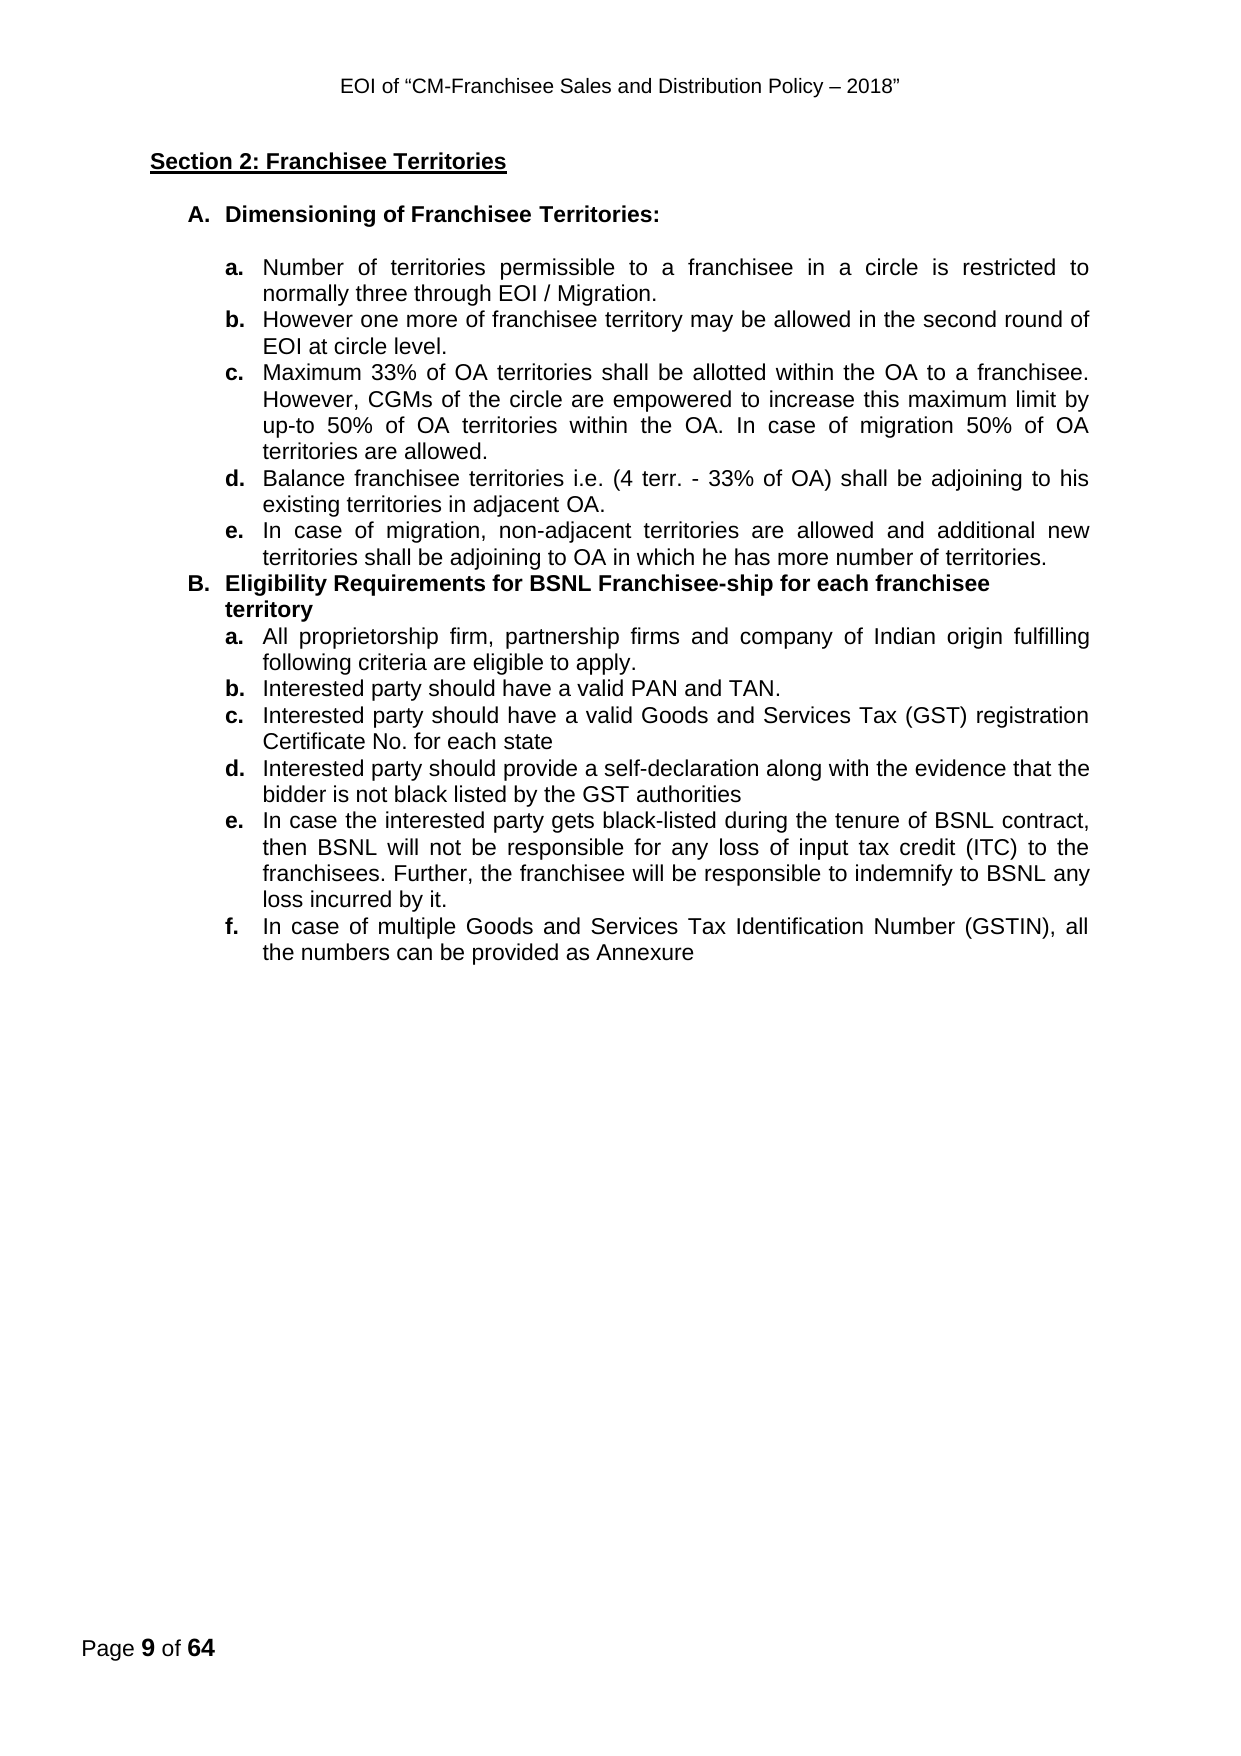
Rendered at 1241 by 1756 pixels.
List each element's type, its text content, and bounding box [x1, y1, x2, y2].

list Interested party should have a valid PAN and TAN. [225, 676, 1226, 702]
subtitle Eligibility Requirements for BSNL Franchisee-ship for each franchisee territory [187, 570, 1090, 623]
list All proprietorship firm, partnership firms and company of Indian origin fulfilling following criteria are eligible to apply. [225, 623, 1091, 675]
list Balance franchisee territories i.e. (4 terr. - 33% of OA) shall be adjoining to his existing territories in adjacent OA. [225, 464, 1091, 517]
subtitle Section 2: Franchisee Territories [150, 148, 1226, 174]
list Dimensioning of Franchisee Territories: [187, 201, 1226, 227]
list Interested party should provide a self-declaration along with the evidence that the bidder is not black listed by the GST authorities [225, 754, 1091, 807]
list However one more of franchisee territory may be allowed in the second round of EOI at circle level. [225, 306, 1090, 359]
list Maximum 33% of OA territories shall be allotted within the OA to a franchisee. However, CGMs of the circle are empowered to increase this maximum limit by up-to 50% of OA territories within the OA. In case of migration 50% of OA territories are allowed. [225, 359, 1090, 464]
list Number of territories permissible to a franchisee in a circle is restricted to normally three through EOI / Migration. [225, 254, 1091, 306]
list In case of migration, non-adjacent territories are allowed and additional new territories shall be adjoining to OA in which he has more number of territories. [225, 517, 1091, 570]
list In case the interested party gets black-listed during the tenure of BSNL contract, then BSNL will not be responsible for any loss of input tax credit (ITC) to the franchisees. Further, the franchisee will be responsible to indemnify to BSNL any loss incurred by it. [225, 807, 1091, 913]
list In case of multiple Goods and Services Tax Identification Number (GSTIN), all the numbers can be provided as Annexure [225, 913, 1090, 965]
list Interested party should have a valid Goods and Services Tax (GST) registration Certificate No. for each state [225, 702, 1091, 754]
